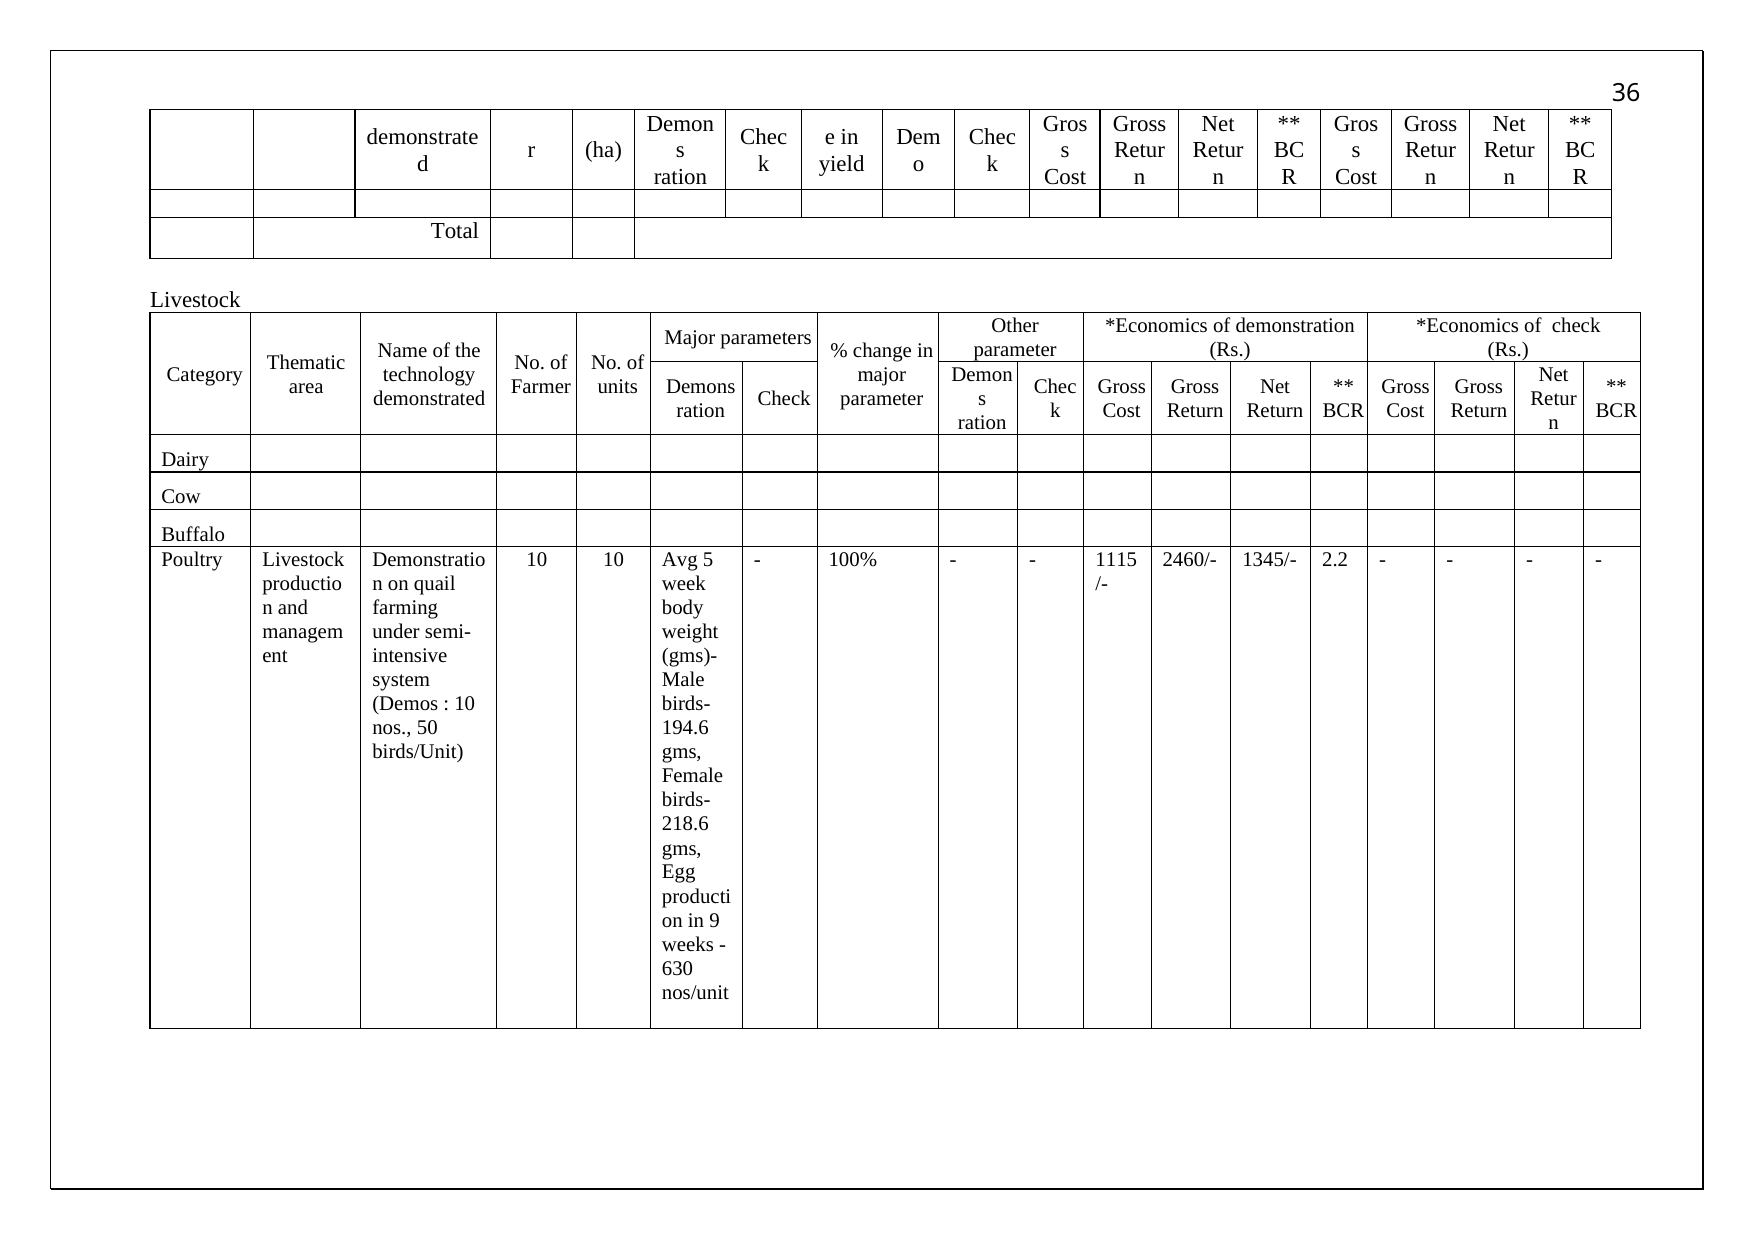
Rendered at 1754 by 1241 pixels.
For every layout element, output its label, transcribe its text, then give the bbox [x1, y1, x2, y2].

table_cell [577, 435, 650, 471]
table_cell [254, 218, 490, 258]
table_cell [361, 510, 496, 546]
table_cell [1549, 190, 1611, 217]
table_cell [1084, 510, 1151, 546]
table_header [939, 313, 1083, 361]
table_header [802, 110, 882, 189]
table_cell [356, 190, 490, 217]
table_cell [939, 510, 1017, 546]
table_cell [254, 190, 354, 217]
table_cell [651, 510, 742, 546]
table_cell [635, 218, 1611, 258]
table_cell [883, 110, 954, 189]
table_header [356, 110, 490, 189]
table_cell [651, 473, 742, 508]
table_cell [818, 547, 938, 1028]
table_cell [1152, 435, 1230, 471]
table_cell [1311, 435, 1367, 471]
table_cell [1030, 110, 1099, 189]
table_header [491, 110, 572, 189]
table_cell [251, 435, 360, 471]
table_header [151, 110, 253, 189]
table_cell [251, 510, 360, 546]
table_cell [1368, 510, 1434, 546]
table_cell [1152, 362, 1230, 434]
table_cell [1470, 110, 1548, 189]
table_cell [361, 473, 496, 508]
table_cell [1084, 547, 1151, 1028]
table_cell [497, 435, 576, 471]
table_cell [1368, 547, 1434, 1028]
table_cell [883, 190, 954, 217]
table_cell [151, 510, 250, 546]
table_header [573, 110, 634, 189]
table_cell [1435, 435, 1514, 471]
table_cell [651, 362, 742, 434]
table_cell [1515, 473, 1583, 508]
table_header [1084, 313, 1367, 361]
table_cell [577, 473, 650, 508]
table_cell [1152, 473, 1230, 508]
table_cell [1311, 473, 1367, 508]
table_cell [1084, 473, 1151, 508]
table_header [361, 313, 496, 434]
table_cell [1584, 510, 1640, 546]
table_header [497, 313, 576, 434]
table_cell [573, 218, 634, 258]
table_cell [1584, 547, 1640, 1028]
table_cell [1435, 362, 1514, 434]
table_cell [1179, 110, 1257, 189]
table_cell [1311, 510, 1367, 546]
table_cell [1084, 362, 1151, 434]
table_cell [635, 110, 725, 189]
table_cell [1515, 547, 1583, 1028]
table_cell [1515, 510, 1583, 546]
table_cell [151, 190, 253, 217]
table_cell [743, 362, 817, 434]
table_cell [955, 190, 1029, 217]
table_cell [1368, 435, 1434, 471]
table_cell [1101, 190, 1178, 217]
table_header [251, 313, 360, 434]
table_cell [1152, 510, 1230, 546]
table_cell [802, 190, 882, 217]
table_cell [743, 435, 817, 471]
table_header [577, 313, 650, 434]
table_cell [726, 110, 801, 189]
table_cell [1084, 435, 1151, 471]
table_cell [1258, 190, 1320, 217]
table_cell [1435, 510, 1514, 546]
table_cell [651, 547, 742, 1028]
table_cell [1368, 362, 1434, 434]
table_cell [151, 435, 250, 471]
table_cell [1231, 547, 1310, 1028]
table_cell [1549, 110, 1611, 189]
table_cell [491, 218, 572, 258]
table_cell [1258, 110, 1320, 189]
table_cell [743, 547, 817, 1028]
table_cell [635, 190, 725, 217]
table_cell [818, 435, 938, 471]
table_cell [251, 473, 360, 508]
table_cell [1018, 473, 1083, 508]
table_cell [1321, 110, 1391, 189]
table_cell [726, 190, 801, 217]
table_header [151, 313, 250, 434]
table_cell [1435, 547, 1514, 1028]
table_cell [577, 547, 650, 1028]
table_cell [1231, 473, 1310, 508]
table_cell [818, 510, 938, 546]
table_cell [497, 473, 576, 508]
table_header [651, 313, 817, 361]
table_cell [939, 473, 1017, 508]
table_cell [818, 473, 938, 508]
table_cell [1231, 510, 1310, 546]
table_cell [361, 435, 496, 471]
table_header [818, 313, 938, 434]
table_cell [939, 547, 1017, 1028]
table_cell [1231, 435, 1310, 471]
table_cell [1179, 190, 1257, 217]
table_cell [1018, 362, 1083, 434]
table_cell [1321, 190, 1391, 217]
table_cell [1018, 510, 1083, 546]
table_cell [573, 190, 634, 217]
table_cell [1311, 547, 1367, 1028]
text Livestock [150, 286, 1640, 312]
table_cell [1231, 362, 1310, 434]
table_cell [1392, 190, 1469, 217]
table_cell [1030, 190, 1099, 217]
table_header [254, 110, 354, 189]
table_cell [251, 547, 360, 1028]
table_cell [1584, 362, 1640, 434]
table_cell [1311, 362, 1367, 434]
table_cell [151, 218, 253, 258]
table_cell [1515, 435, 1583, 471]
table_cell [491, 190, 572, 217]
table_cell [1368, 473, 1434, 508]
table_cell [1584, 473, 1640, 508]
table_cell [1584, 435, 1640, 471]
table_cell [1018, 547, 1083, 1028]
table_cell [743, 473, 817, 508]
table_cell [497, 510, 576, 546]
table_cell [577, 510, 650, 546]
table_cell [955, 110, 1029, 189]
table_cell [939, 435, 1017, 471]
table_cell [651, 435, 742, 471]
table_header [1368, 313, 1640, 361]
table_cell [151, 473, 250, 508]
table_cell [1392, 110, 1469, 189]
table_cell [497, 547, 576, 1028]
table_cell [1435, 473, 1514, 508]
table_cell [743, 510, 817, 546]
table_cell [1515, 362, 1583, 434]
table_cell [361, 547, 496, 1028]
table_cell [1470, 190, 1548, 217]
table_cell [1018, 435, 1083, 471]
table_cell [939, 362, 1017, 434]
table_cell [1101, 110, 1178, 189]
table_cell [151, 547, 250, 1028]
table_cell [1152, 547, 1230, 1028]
